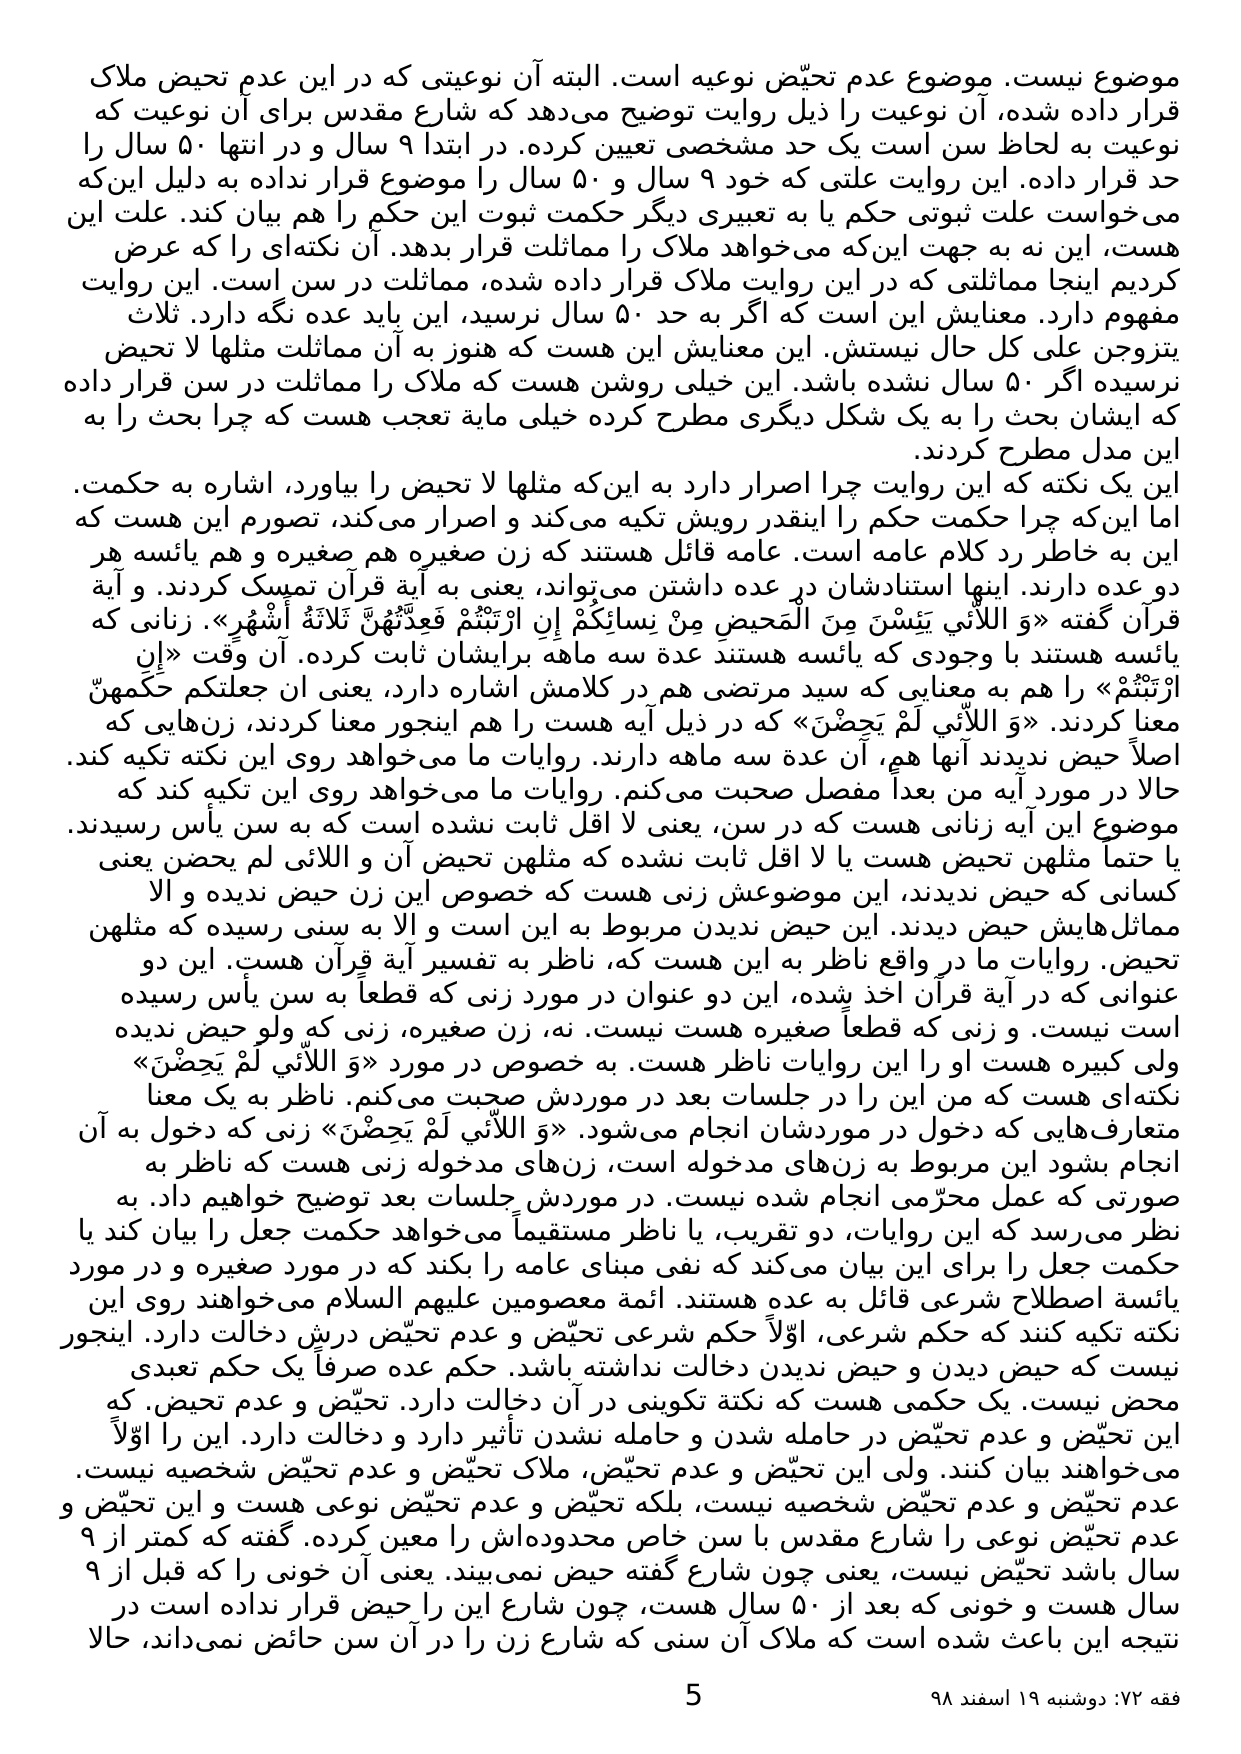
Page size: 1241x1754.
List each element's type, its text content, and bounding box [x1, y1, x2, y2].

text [59, 501, 1181, 1655]
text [59, 59, 1181, 467]
text این یک نکته که این روایت چرا اصرار دارد به این‌که مثلها لا تحیض را بیاورد، اشاره به حکمت. [59, 467, 1181, 501]
